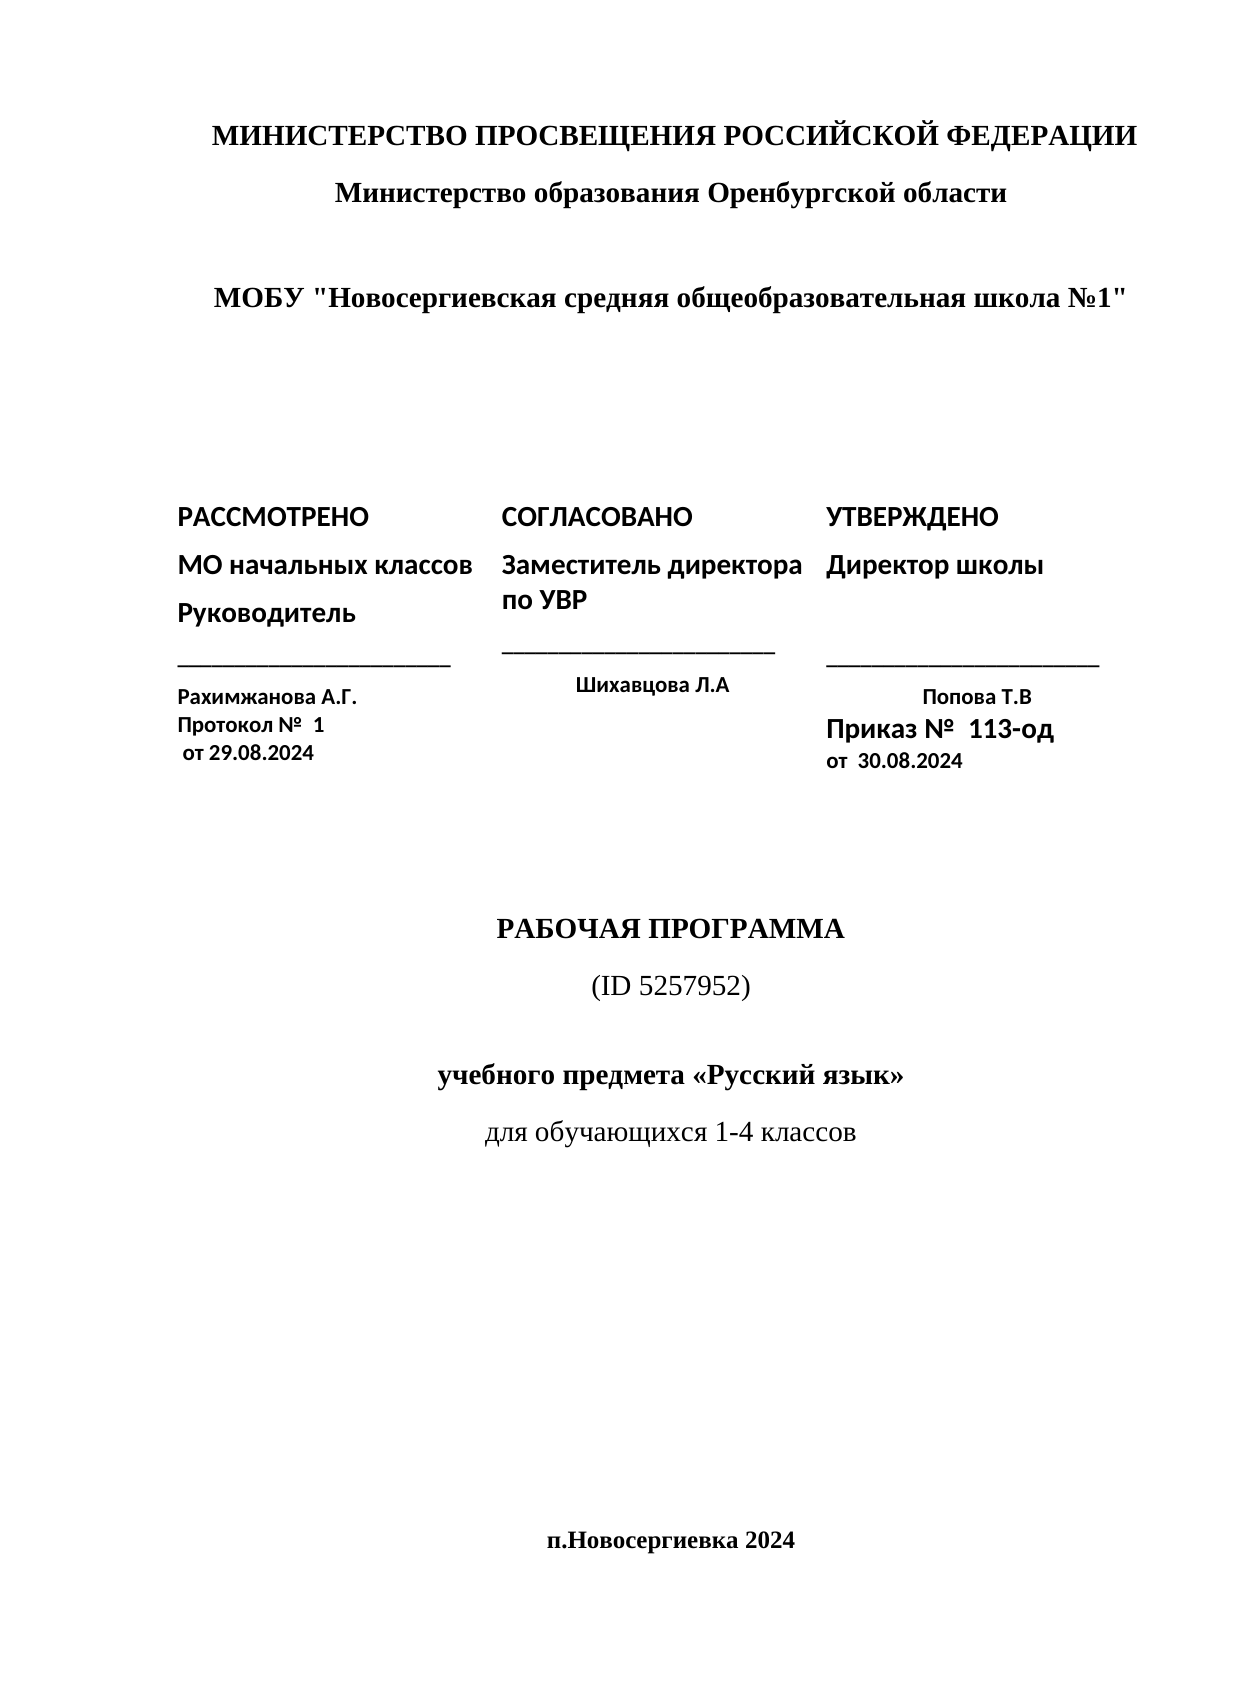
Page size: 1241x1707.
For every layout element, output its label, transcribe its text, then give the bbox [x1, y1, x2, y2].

text РАБОЧАЯ ПРОГРАММА [190, 911, 1152, 945]
table_header РАССМОТРЕНО МО начальных классов Руководитель ________________________ Рахимжанова А.Г. Протокол № 1 от 29.08.2024 [166, 498, 490, 815]
text ‌​ МИНИСТЕРСТВО ПРОСВЕЩЕНИЯ РОССИЙСКОЙ ФЕДЕРАЦИИ [190, 118, 1152, 152]
table_header СОГЛАСОВАНО Заместитель директора по УВР ________________________ Шихавцова Л.А [490, 498, 815, 815]
table_header УТВЕРЖДЕНО Директор школы ________________________ Попова Т.В Приказ № 113-од от 30.08.2024 [815, 498, 1139, 815]
text для обучающихся 1-4 классов [190, 1114, 1152, 1148]
text (ID 5257952) [190, 968, 1152, 1002]
text учебного предмета «Русский язык» [190, 1057, 1152, 1091]
text МОБУ "Новосергиевская средняя общеобразовательная школа №1" [190, 280, 1152, 313]
text Министерство образования Оренбургской области [190, 175, 1152, 209]
text п.Новосергиевка 2024 [190, 1525, 1152, 1554]
